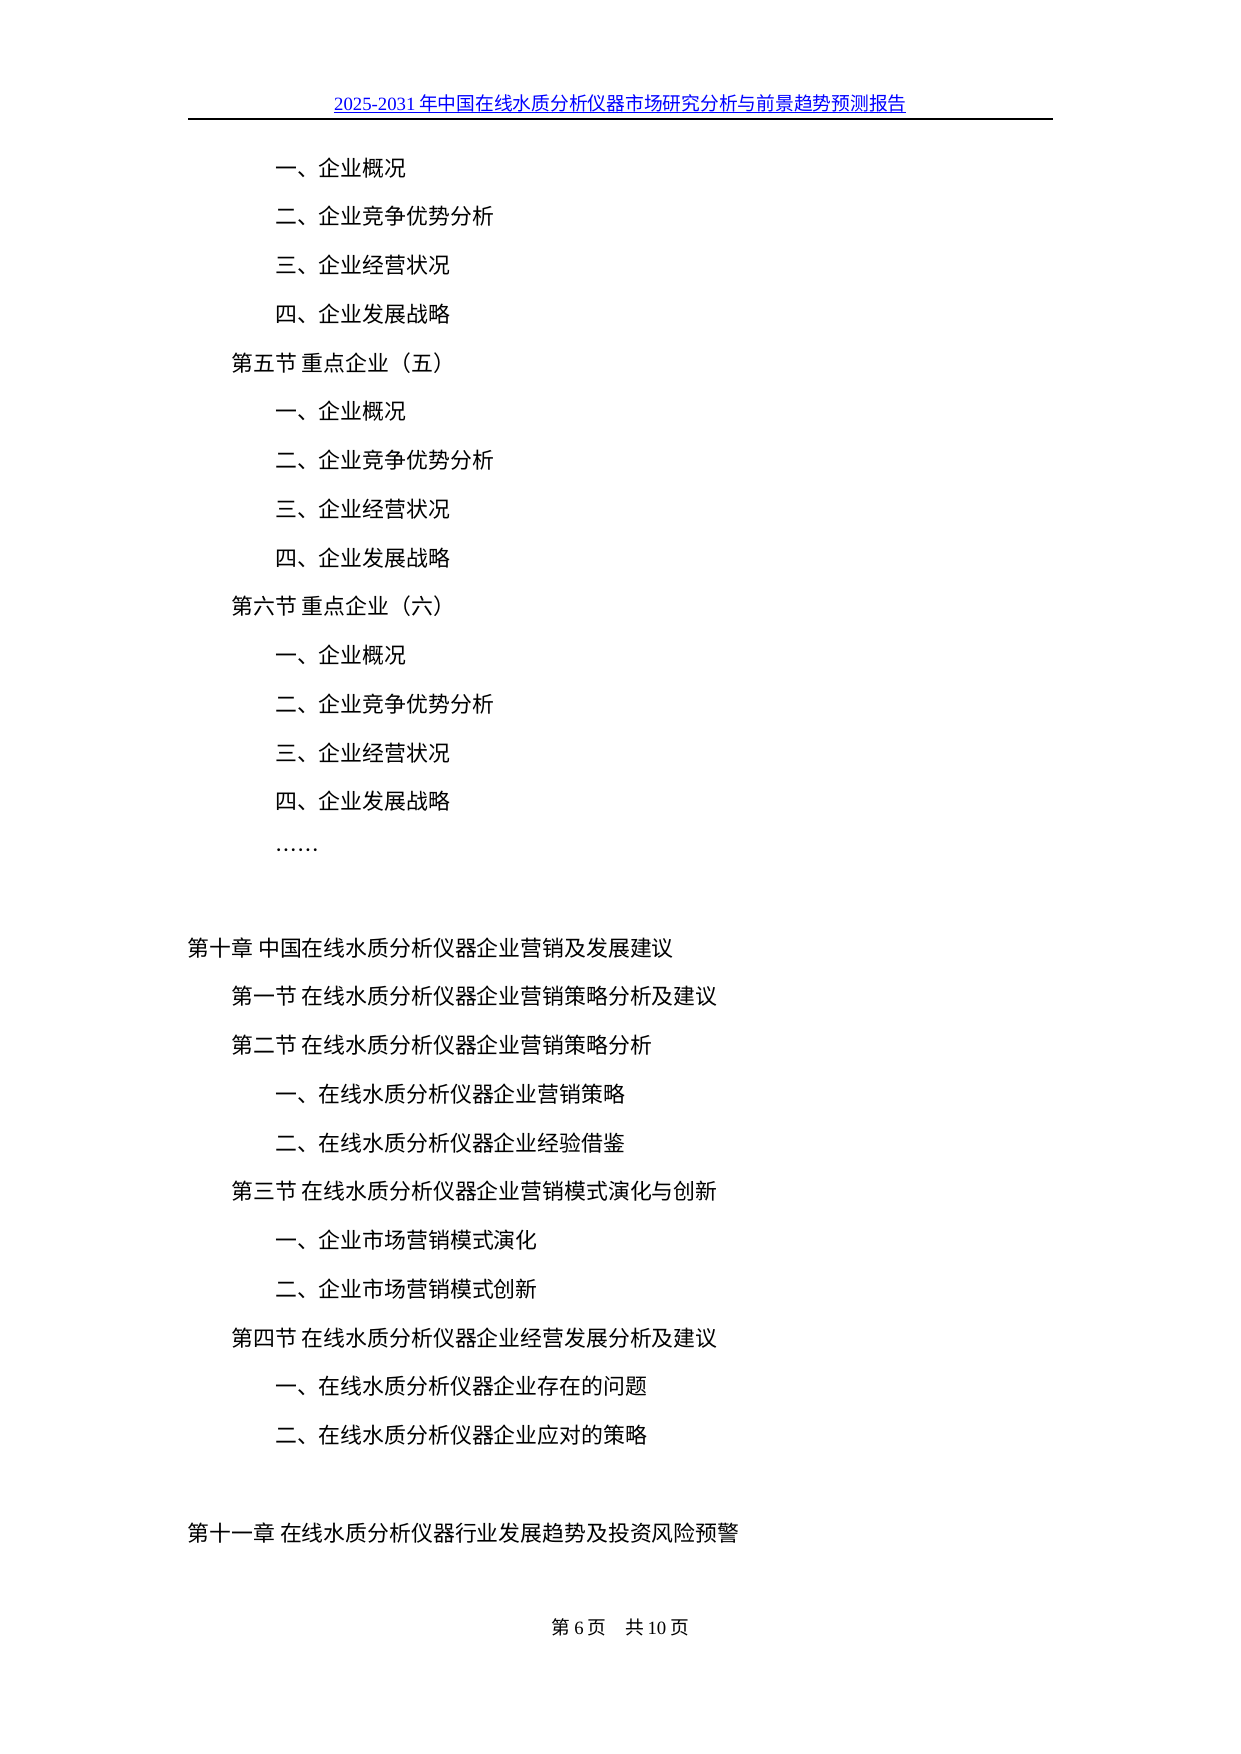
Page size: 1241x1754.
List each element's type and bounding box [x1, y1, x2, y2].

text [187, 150, 1053, 1548]
